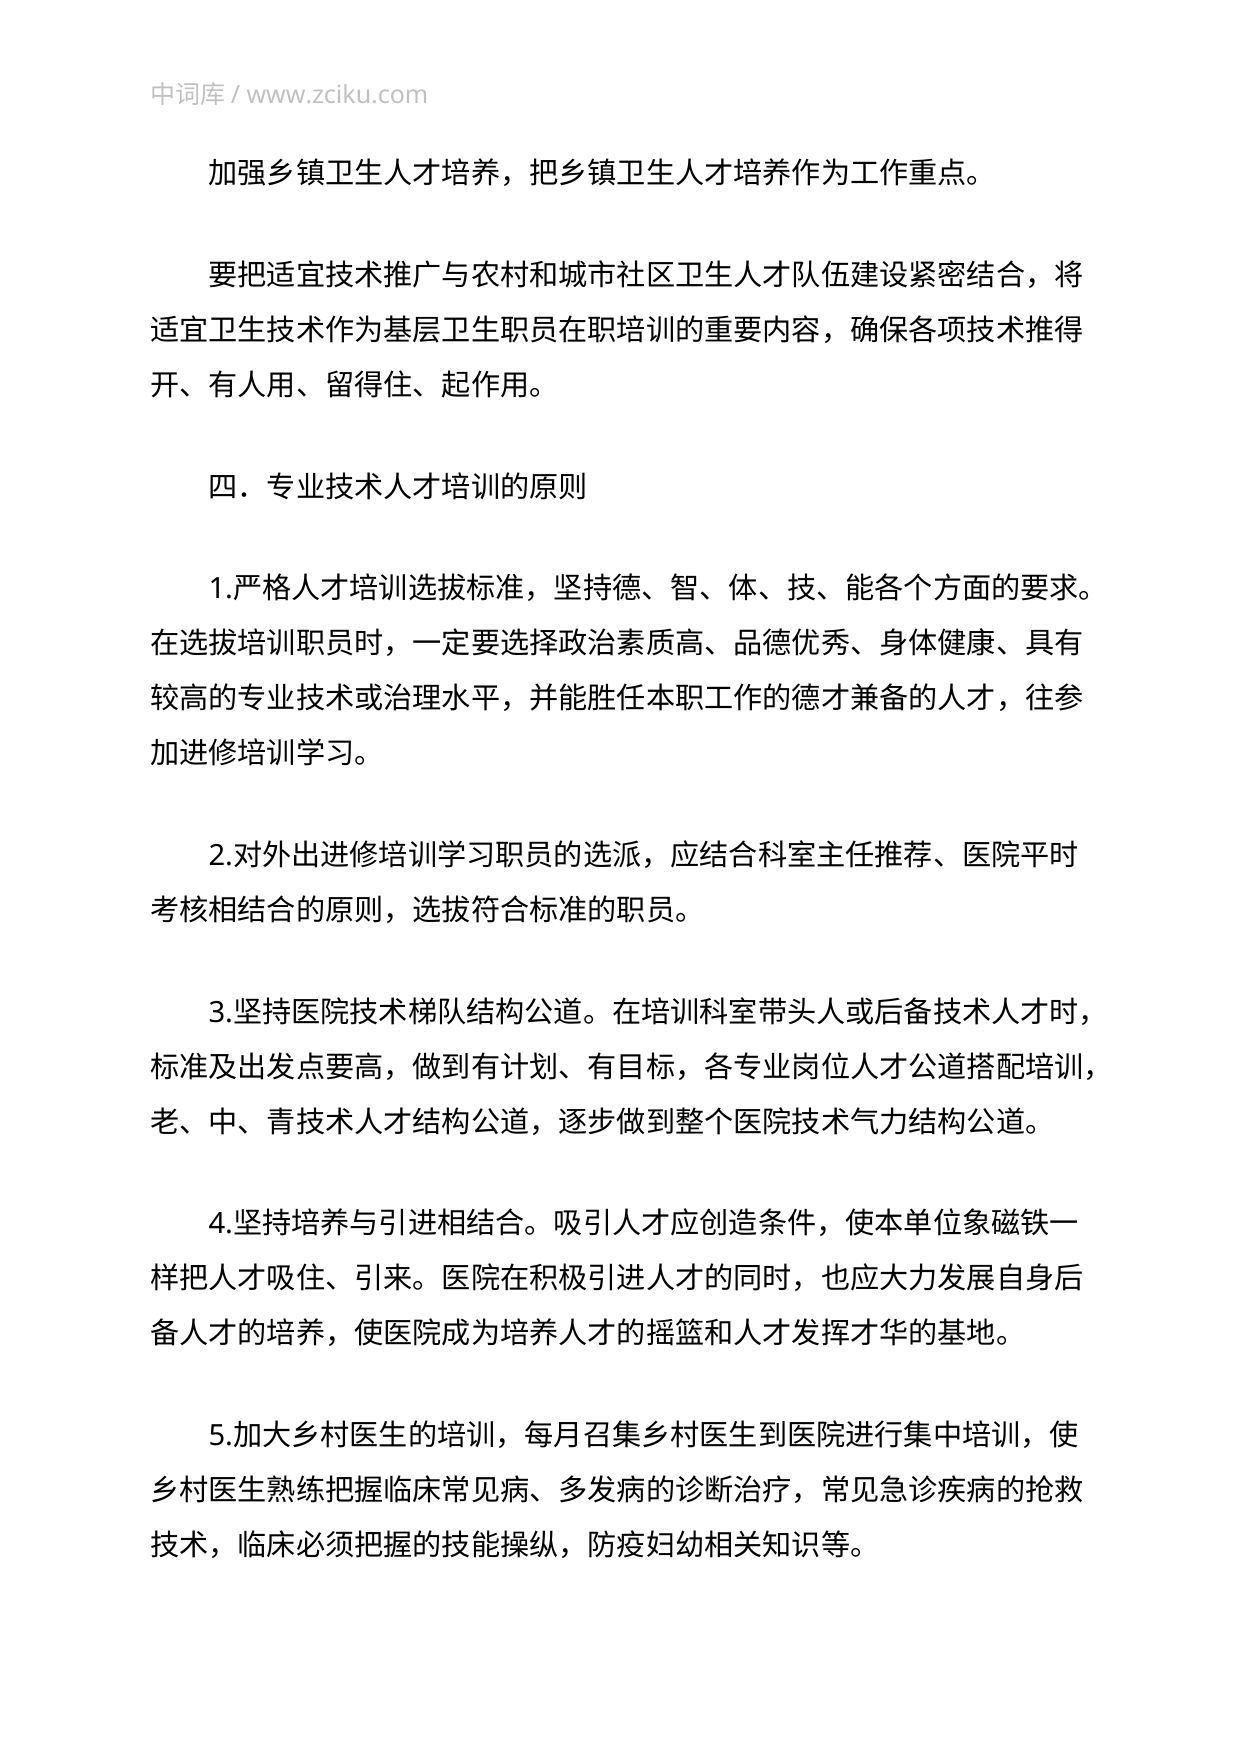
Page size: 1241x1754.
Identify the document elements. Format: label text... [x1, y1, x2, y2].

text 1.严格人才培训选拔标准，坚持德、智、体、技、能各个方面的要求。在选拔培训职员时，一定要选择政治素质高、品德优秀、身体健康、具有较高的专业技术或治理水平，并能胜任本职工作的德才兼备的人才，往参加进修培训学习。 [150, 565, 1090, 772]
text 要把适宜技术推广与农村和城市社区卫生人才队伍建设紧密结合，将适宜卫生技术作为基层卫生职员在职培训的重要内容，确保各项技术推得开、有人用、留得住、起作用。 [150, 252, 1090, 404]
text 4.坚持培养与引进相结合。吸引人才应创造条件，使本单位象磁铁一样把人才吸住、引来。医院在积极引进人才的同时，也应大力发展自身后备人才的培养，使医院成为培养人才的摇篮和人才发挥才华的基地。 [150, 1200, 1090, 1352]
text 3.坚持医院技术梯队结构公道。在培训科室带头人或后备技术人才时，标准及出发点要高，做到有计划、有目标，各专业岗位人才公道搭配培训，老、中、青技术人才结构公道，逐步做到整个医院技术气力结构公道。 [150, 988, 1090, 1141]
text 四．专业技术人才培训的原则 [150, 463, 1090, 506]
text 加强乡镇卫生人才培养，把乡镇卫生人才培养作为工作重点。 [150, 150, 1090, 192]
text 2.对外出进修培训学习职员的选派，应结合科室主任推荐、医院平时考核相结合的原则，选拔符合标准的职员。 [150, 832, 1090, 929]
text 5.加大乡村医生的培训，每月召集乡村医生到医院进行集中培训，使乡村医生熟练把握临床常见病、多发病的诊断治疗，常见急诊疾病的抢救技术，临床必须把握的技能操纵，防疫妇幼相关知识等。 [150, 1412, 1090, 1564]
